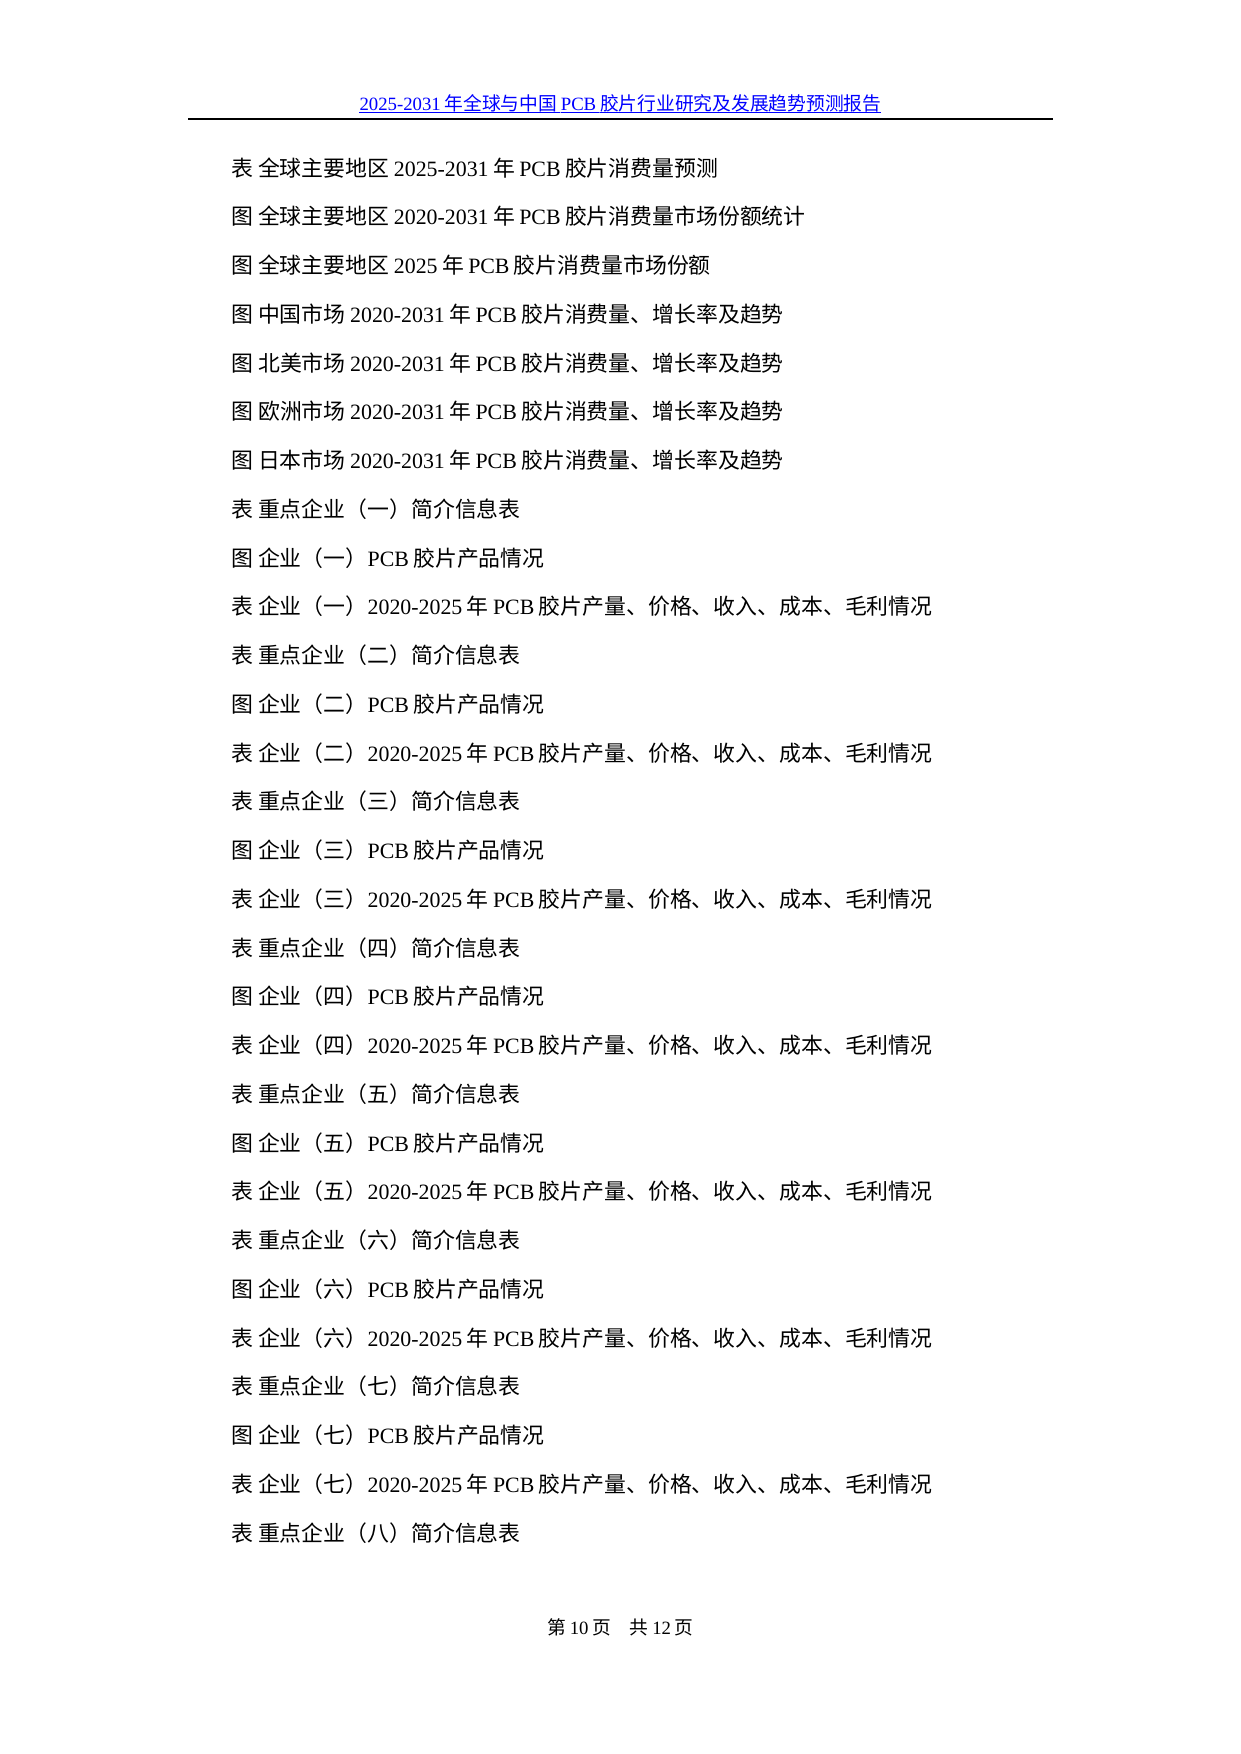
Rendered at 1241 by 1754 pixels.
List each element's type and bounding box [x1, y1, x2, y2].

text [187, 150, 1053, 1548]
